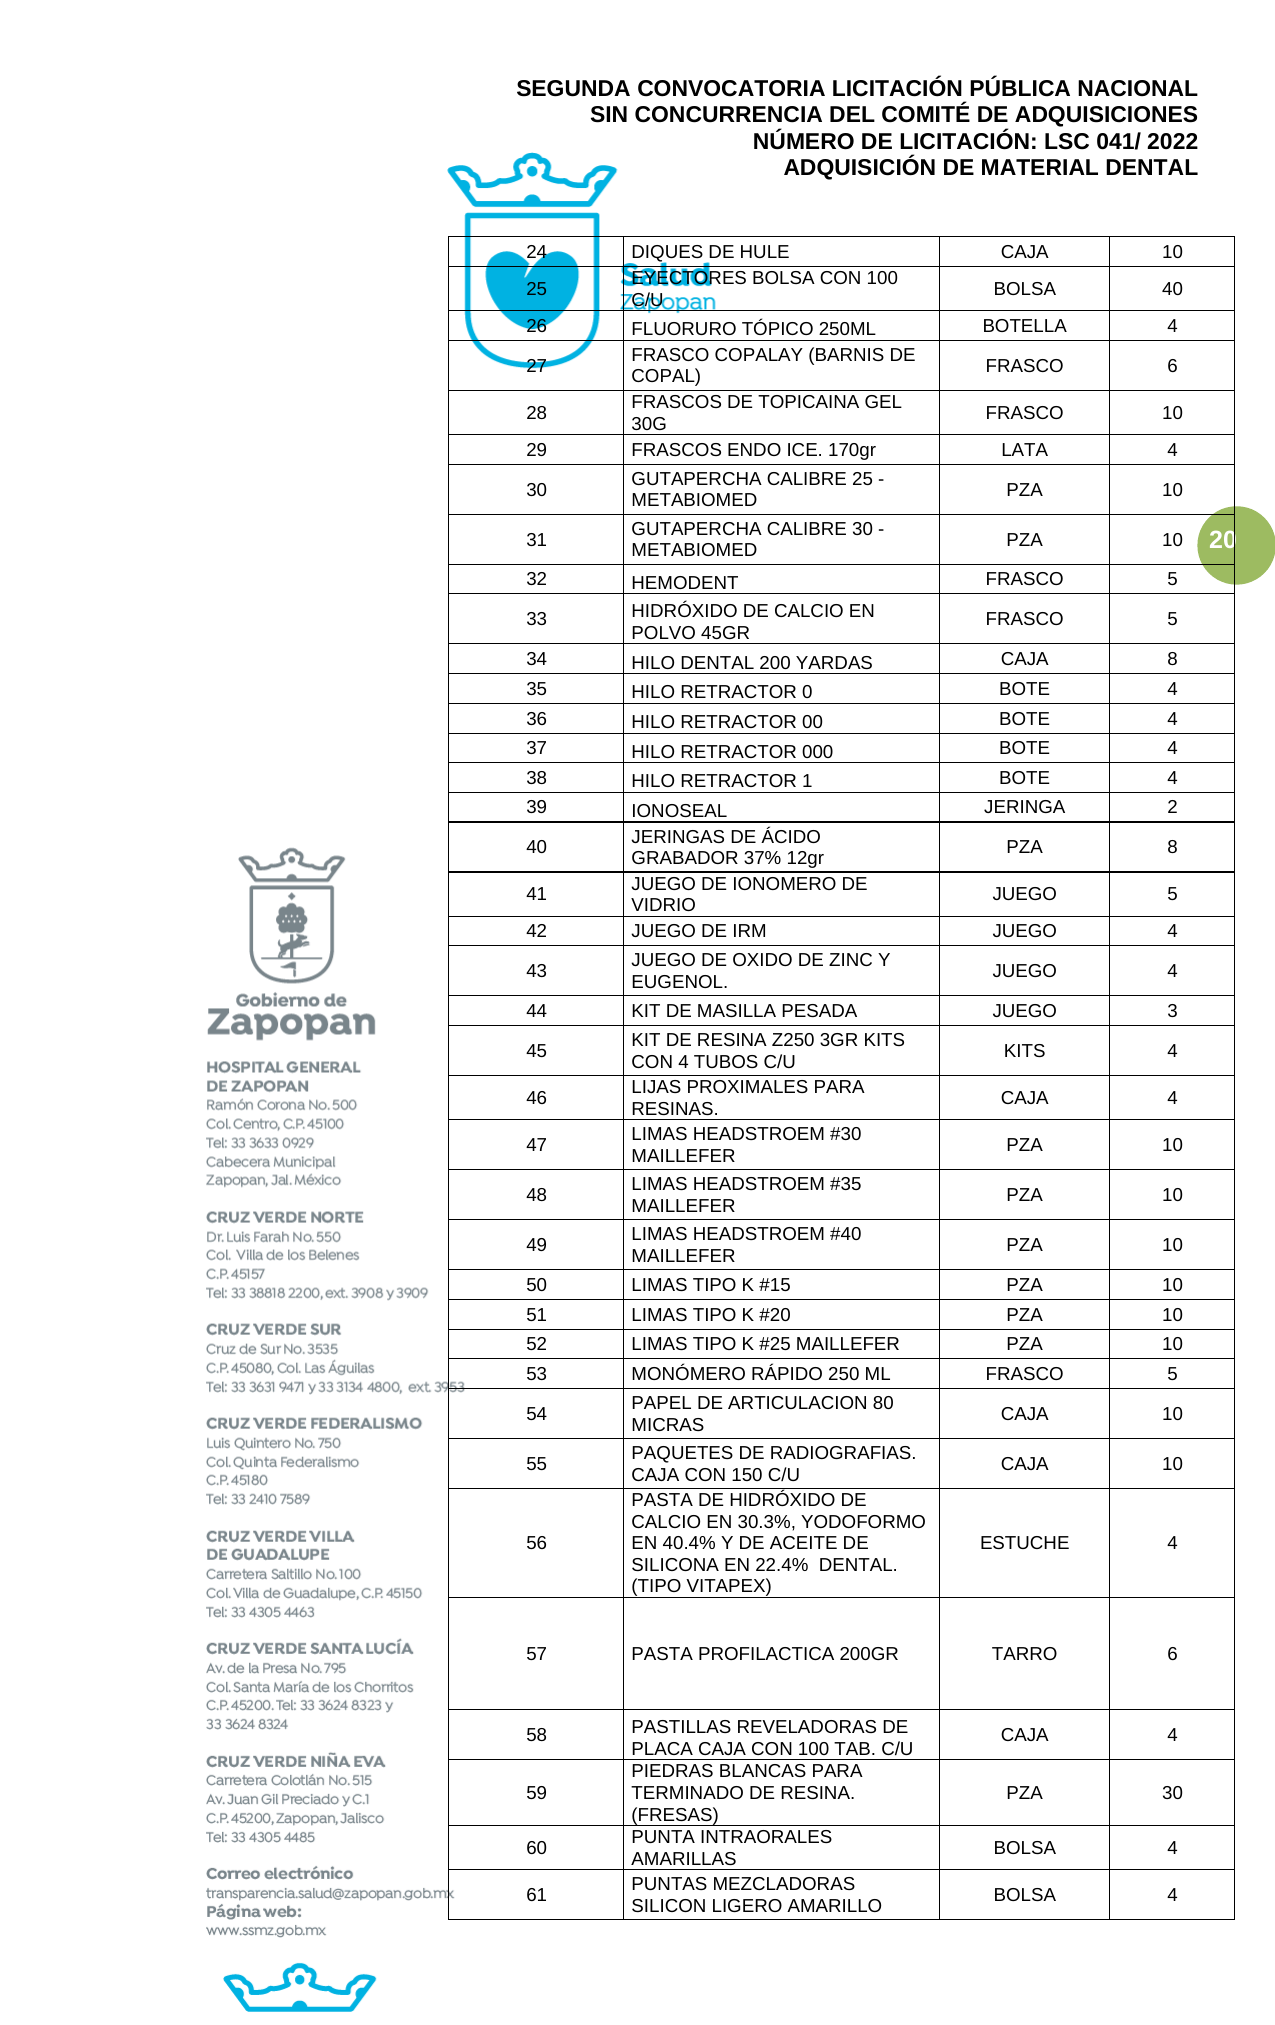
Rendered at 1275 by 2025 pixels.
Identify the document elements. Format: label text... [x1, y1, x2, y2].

table_cell BOTE [940, 763, 1109, 792]
table_cell HILO RETRACTOR 0 [624, 674, 939, 703]
table_cell 53 [449, 1359, 623, 1388]
table_cell 54 [449, 1389, 623, 1438]
table_cell DIQUES DE HULE [624, 237, 939, 266]
table_cell 3 [1110, 996, 1234, 1025]
table_cell 10 [1110, 1439, 1234, 1488]
table_cell 5 [1110, 565, 1234, 593]
table_cell 31 [449, 515, 623, 564]
table_cell 56 [449, 1489, 623, 1597]
table_cell 33 [449, 594, 623, 643]
table_cell FRASCO [940, 341, 1109, 390]
table_cell JUEGO [940, 946, 1109, 995]
table_cell CAJA [940, 644, 1109, 673]
table_cell 8 [1110, 644, 1234, 673]
table_cell FLUORURO TÓPICO 250ML [624, 311, 939, 340]
table_cell 6 [1110, 341, 1234, 390]
table_cell 4 [1110, 917, 1234, 945]
table_cell 5 [1110, 594, 1234, 643]
table_cell JUEGO [940, 996, 1109, 1025]
table_cell BOTE [940, 674, 1109, 703]
table_cell JERINGA [940, 793, 1109, 821]
table_cell PZA [940, 1760, 1109, 1825]
table_cell 35 [449, 674, 623, 703]
table_cell 45 [449, 1026, 623, 1075]
table_cell KIT DE RESINA Z250 3GR KITS CON 4 TUBOS C/U [624, 1026, 939, 1075]
table_cell 4 [1110, 734, 1234, 762]
table_cell 40 [1110, 267, 1234, 310]
table_cell 43 [449, 946, 623, 995]
table_cell PASTA PROFILACTICA 200GR [624, 1598, 939, 1709]
table_cell PAPEL DE ARTICULACION 80 MICRAS [624, 1389, 939, 1438]
table_cell LIMAS HEADSTROEM #30 MAILLEFER [624, 1120, 939, 1169]
table_cell 37 [449, 734, 623, 762]
table_cell 10 [1110, 515, 1234, 564]
table_cell HEMODENT [624, 565, 939, 593]
table_cell PZA [940, 515, 1109, 564]
table_cell EYECTORES BOLSA CON 100 C/U [624, 267, 939, 310]
table_cell PUNTA INTRAORALES AMARILLAS [624, 1826, 939, 1869]
table_cell 49 [449, 1220, 623, 1269]
table_cell 10 [1110, 237, 1234, 266]
table_cell 10 [1110, 1170, 1234, 1219]
table_cell CAJA [940, 1389, 1109, 1438]
table_cell 4 [1110, 1489, 1234, 1597]
table_cell 47 [449, 1120, 623, 1169]
table_cell PZA [940, 1220, 1109, 1269]
table_cell 55 [449, 1439, 623, 1488]
table_cell FRASCO [940, 1359, 1109, 1388]
table_cell 41 [449, 873, 623, 916]
table_cell 10 [1110, 391, 1234, 434]
table_cell 5 [1110, 1359, 1234, 1388]
table_cell HILO RETRACTOR 00 [624, 704, 939, 732]
table_cell 28 [449, 391, 623, 434]
table_cell 4 [1110, 704, 1234, 732]
table_cell PZA [940, 823, 1109, 871]
table_cell 2 [1110, 793, 1234, 821]
table_cell CAJA [940, 1076, 1109, 1119]
table_cell ESTUCHE [940, 1489, 1109, 1597]
table_cell PZA [940, 465, 1109, 514]
table_cell 4 [1110, 1076, 1234, 1119]
table_cell PUNTAS MEZCLADORAS SILICON LIGERO AMARILLO [624, 1870, 939, 1919]
table_cell 26 [449, 311, 623, 340]
table_cell LIMAS TIPO K #15 [624, 1270, 939, 1299]
table_cell BOLSA [940, 267, 1109, 310]
table_cell 52 [449, 1330, 623, 1358]
table_cell PZA [940, 1330, 1109, 1358]
table_cell MONÓMERO RÁPIDO 250 ML [624, 1359, 939, 1388]
table_cell JUEGO DE IONOMERO DE VIDRIO [624, 873, 939, 916]
table_cell KITS [940, 1026, 1109, 1075]
table_cell BOTELLA [940, 311, 1109, 340]
table_cell 46 [449, 1076, 623, 1119]
table_cell JERINGAS DE ÁCIDO GRABADOR 37% 12gr [624, 823, 939, 871]
table_cell 42 [449, 917, 623, 945]
table_cell 5 [1110, 873, 1234, 916]
table_cell 10 [1110, 1120, 1234, 1169]
table_cell JUEGO DE IRM [624, 917, 939, 945]
table_cell PASTA DE HIDRÓXIDO DE CALCIO EN 30.3%, YODOFORMO EN 40.4% Y DE ACEITE DE SILICONA EN 22.4% DENTAL. (TIPO VITAPEX) [624, 1489, 939, 1597]
table_cell 10 [1110, 1270, 1234, 1299]
table_cell 4 [1110, 1870, 1234, 1919]
table_cell LIMAS HEADSTROEM #35 MAILLEFER [624, 1170, 939, 1219]
table_cell CAJA [940, 237, 1109, 266]
table_cell FRASCOS ENDO ICE. 170gr [624, 435, 939, 464]
table_cell FRASCO [940, 391, 1109, 434]
table_cell 4 [1110, 311, 1234, 340]
table_cell 59 [449, 1760, 623, 1825]
table_cell 10 [1110, 465, 1234, 514]
table_cell PZA [940, 1270, 1109, 1299]
table_cell 25 [449, 267, 623, 310]
table_cell IONOSEAL [624, 793, 939, 821]
table_cell 29 [449, 435, 623, 464]
table_cell LATA [940, 435, 1109, 464]
table_cell 39 [449, 793, 623, 821]
table_cell PZA [940, 1300, 1109, 1328]
table_cell 24 [449, 237, 623, 266]
table_cell FRASCOS DE TOPICAINA GEL 30G [624, 391, 939, 434]
table_cell PZA [940, 1120, 1109, 1169]
table_cell FRASCO [940, 594, 1109, 643]
table_cell LIMAS HEADSTROEM #40 MAILLEFER [624, 1220, 939, 1269]
table_cell 51 [449, 1300, 623, 1328]
table_cell 4 [1110, 1026, 1234, 1075]
table_cell 4 [1110, 435, 1234, 464]
table_cell KIT DE MASILLA PESADA [624, 996, 939, 1025]
table_cell JUEGO [940, 917, 1109, 945]
table_cell 57 [449, 1598, 623, 1709]
table_cell 10 [1110, 1330, 1234, 1358]
table_cell HILO RETRACTOR 1 [624, 763, 939, 792]
table_cell 50 [449, 1270, 623, 1299]
table_cell 4 [1110, 1710, 1234, 1759]
table_cell 10 [1110, 1389, 1234, 1438]
table_cell PASTILLAS REVELADORAS DE PLACA CAJA CON 100 TAB. C/U [624, 1710, 939, 1759]
table_cell 10 [1110, 1300, 1234, 1328]
table_cell 32 [449, 565, 623, 593]
table_cell 10 [1110, 1220, 1234, 1269]
table_cell 6 [1110, 1598, 1234, 1709]
table_cell 4 [1110, 674, 1234, 703]
table_cell PAQUETES DE RADIOGRAFIAS. CAJA CON 150 C/U [624, 1439, 939, 1488]
table_cell LIMAS TIPO K #25 MAILLEFER [624, 1330, 939, 1358]
table_cell BOTE [940, 704, 1109, 732]
table_cell 27 [449, 341, 623, 390]
table_cell BOLSA [940, 1870, 1109, 1919]
table_cell LIJAS PROXIMALES PARA RESINAS. [624, 1076, 939, 1119]
table_cell HIDRÓXIDO DE CALCIO EN POLVO 45GR [624, 594, 939, 643]
table_cell JUEGO DE OXIDO DE ZINC Y EUGENOL. [624, 946, 939, 995]
table_cell 58 [449, 1710, 623, 1759]
table_cell 4 [1110, 946, 1234, 995]
table_cell 44 [449, 996, 623, 1025]
table_cell BOTE [940, 734, 1109, 762]
table_cell HILO DENTAL 200 YARDAS [624, 644, 939, 673]
table_cell 4 [1110, 763, 1234, 792]
table_cell 61 [449, 1870, 623, 1919]
table_cell TARRO [940, 1598, 1109, 1709]
table_cell PIEDRAS BLANCAS PARA TERMINADO DE RESINA. (FRESAS) [624, 1760, 939, 1825]
table_cell FRASCO COPALAY (BARNIS DE COPAL) [624, 341, 939, 390]
table_cell 34 [449, 644, 623, 673]
table_cell JUEGO [940, 873, 1109, 916]
table_cell HILO RETRACTOR 000 [624, 734, 939, 762]
table_cell 4 [1110, 1826, 1234, 1869]
table_cell PZA [940, 1170, 1109, 1219]
table_cell 8 [1110, 823, 1234, 871]
table_cell 30 [449, 465, 623, 514]
table_cell 48 [449, 1170, 623, 1219]
table_cell FRASCO [940, 565, 1109, 593]
table_cell 30 [1110, 1760, 1234, 1825]
table_cell GUTAPERCHA CALIBRE 25 -METABIOMED [624, 465, 939, 514]
table_cell 38 [449, 763, 623, 792]
table_cell GUTAPERCHA CALIBRE 30 -METABIOMED [624, 515, 939, 564]
table_cell 60 [449, 1826, 623, 1869]
table_cell 36 [449, 704, 623, 732]
picture [138, 73, 1275, 2025]
table_cell CAJA [940, 1710, 1109, 1759]
table_cell BOLSA [940, 1826, 1109, 1869]
picture [471, 219, 594, 236]
table_cell LIMAS TIPO K #20 [624, 1300, 939, 1328]
table_cell 40 [449, 823, 623, 871]
table_cell CAJA [940, 1439, 1109, 1488]
